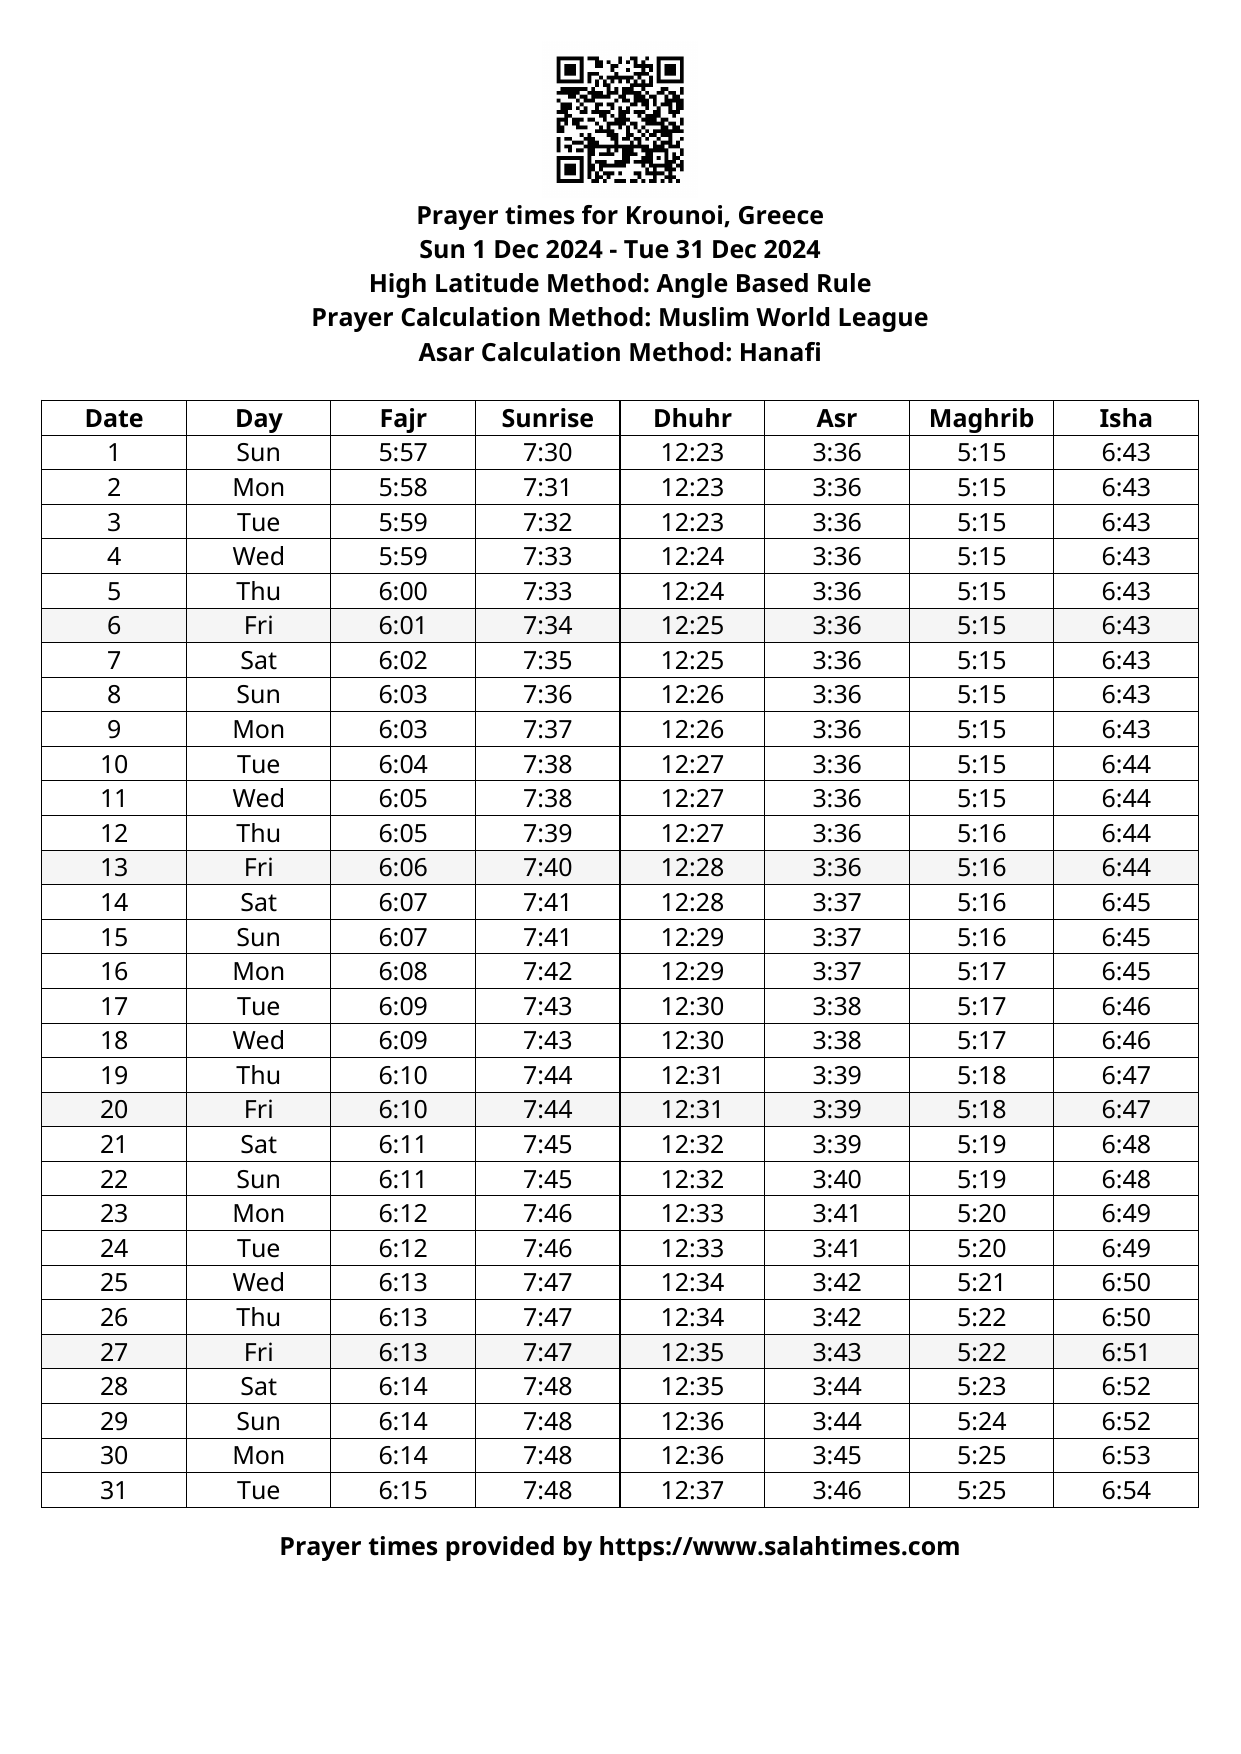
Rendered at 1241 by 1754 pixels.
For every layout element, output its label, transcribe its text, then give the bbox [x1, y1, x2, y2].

table_cell 5:15 [910, 609, 1053, 642]
table_cell 5:20 [910, 1196, 1053, 1230]
table_cell 29 [42, 1404, 186, 1437]
table_cell 7:35 [476, 643, 619, 677]
table_cell 3:36 [765, 609, 909, 642]
table_cell 5:57 [331, 436, 475, 469]
table_cell 6:09 [331, 989, 475, 1022]
table_cell 6:06 [331, 851, 475, 884]
table_cell 6:46 [1054, 989, 1198, 1022]
table_cell 6:00 [331, 574, 475, 607]
table_cell 6:44 [1054, 816, 1198, 849]
table_cell 5:15 [910, 539, 1053, 573]
text Prayer times for Krounoi, Greece [42, 198, 1198, 232]
table_cell 5:59 [331, 539, 475, 573]
table_cell 7:41 [476, 920, 619, 953]
table_cell 3:37 [765, 920, 909, 953]
table_cell Tue [187, 1231, 330, 1264]
table_header Dhuhr [621, 401, 764, 434]
table_cell 5:23 [910, 1369, 1053, 1403]
table_cell 7:47 [476, 1266, 619, 1299]
text Asar Calculation Method: Hanafi [42, 334, 1198, 368]
table_cell 12:23 [621, 505, 764, 538]
table_cell 6:13 [331, 1266, 475, 1299]
table_cell 12:27 [621, 747, 764, 780]
table_cell 5:22 [910, 1335, 1053, 1368]
table_cell Wed [187, 1024, 330, 1057]
table_cell 24 [42, 1231, 186, 1264]
table_cell 6:51 [1054, 1335, 1198, 1368]
table_cell 3:44 [765, 1369, 909, 1403]
table_header Isha [1054, 401, 1198, 434]
table_cell 5:19 [910, 1127, 1053, 1161]
table_cell 19 [42, 1058, 186, 1092]
table_cell 2 [42, 470, 186, 504]
table_cell Tue [187, 1473, 330, 1507]
table_cell Wed [187, 539, 330, 573]
table_cell 6:08 [331, 954, 475, 988]
table_cell 3 [42, 505, 186, 538]
table_cell 6:46 [1054, 1024, 1198, 1057]
table_cell 12:36 [621, 1404, 764, 1437]
table_cell 3:43 [765, 1335, 909, 1368]
table_cell 12:29 [621, 920, 764, 953]
table_cell 7:45 [476, 1162, 619, 1195]
table_cell 22 [42, 1162, 186, 1195]
table_cell 12:34 [621, 1266, 764, 1299]
table_cell 7:46 [476, 1231, 619, 1264]
table_cell 6:12 [331, 1196, 475, 1230]
table_cell 6:07 [331, 885, 475, 919]
table_cell 6:13 [331, 1300, 475, 1334]
table_cell 17 [42, 989, 186, 1022]
table_cell 5:16 [910, 851, 1053, 884]
table_cell 6:43 [1054, 436, 1198, 469]
table_cell 5:24 [910, 1404, 1053, 1437]
table_cell 12:33 [621, 1231, 764, 1264]
table_cell 12:35 [621, 1335, 764, 1368]
table_cell 3:36 [765, 643, 909, 677]
table_cell Sat [187, 643, 330, 677]
table_cell 6:54 [1054, 1473, 1198, 1507]
table_cell 6:43 [1054, 643, 1198, 677]
table_cell 3:36 [765, 851, 909, 884]
table_cell 26 [42, 1300, 186, 1334]
table_cell 5:20 [910, 1231, 1053, 1264]
table_cell 28 [42, 1369, 186, 1403]
table_cell 6:48 [1054, 1127, 1198, 1161]
table_cell Sun [187, 436, 330, 469]
table_cell 5:16 [910, 816, 1053, 849]
table_cell 6:44 [1054, 851, 1198, 884]
table_cell 6:52 [1054, 1369, 1198, 1403]
table_cell 7:46 [476, 1196, 619, 1230]
table_header Date [42, 401, 186, 434]
table_cell Mon [187, 1439, 330, 1472]
table_cell 12:28 [621, 885, 764, 919]
table_cell Mon [187, 712, 330, 746]
table_cell 7:39 [476, 816, 619, 849]
table_cell 6:48 [1054, 1162, 1198, 1195]
table_cell 3:37 [765, 954, 909, 988]
table_cell 5:17 [910, 954, 1053, 988]
table_cell 5:17 [910, 989, 1053, 1022]
table_cell 6:45 [1054, 920, 1198, 953]
table_cell Thu [187, 1058, 330, 1092]
table_cell 6 [42, 609, 186, 642]
table_cell 12:35 [621, 1369, 764, 1403]
table_cell 6:50 [1054, 1300, 1198, 1334]
table_cell 21 [42, 1127, 186, 1161]
table_cell 3:44 [765, 1404, 909, 1437]
table_cell Sun [187, 1404, 330, 1437]
table_cell 6:49 [1054, 1196, 1198, 1230]
table_cell 6:03 [331, 712, 475, 746]
table_cell 3:36 [765, 436, 909, 469]
table_cell 6:07 [331, 920, 475, 953]
table_cell 5:21 [910, 1266, 1053, 1299]
table_cell 7:42 [476, 954, 619, 988]
table_cell 7:33 [476, 539, 619, 573]
table_cell 18 [42, 1024, 186, 1057]
table_cell 6:52 [1054, 1404, 1198, 1437]
table_cell 6:45 [1054, 954, 1198, 988]
table_cell Sat [187, 1127, 330, 1161]
table_cell Thu [187, 1300, 330, 1334]
table_cell Tue [187, 989, 330, 1022]
table_cell 7:38 [476, 747, 619, 780]
table_cell 3:41 [765, 1196, 909, 1230]
table_cell 3:36 [765, 816, 909, 849]
table_cell 7:43 [476, 989, 619, 1022]
table_cell 13 [42, 851, 186, 884]
table_cell 6:14 [331, 1404, 475, 1437]
table_cell 7:48 [476, 1404, 619, 1437]
table_cell 5:16 [910, 920, 1053, 953]
table_cell Sat [187, 885, 330, 919]
table_cell 5:18 [910, 1058, 1053, 1092]
table_cell Mon [187, 470, 330, 504]
table_cell 6:44 [1054, 747, 1198, 780]
table_header Maghrib [910, 401, 1053, 434]
table_cell 6:49 [1054, 1231, 1198, 1264]
table_cell 6:43 [1054, 609, 1198, 642]
table_cell 7:48 [476, 1439, 619, 1472]
table_header Asr [765, 401, 909, 434]
table_cell Fri [187, 1093, 330, 1126]
table_cell Thu [187, 574, 330, 607]
table_cell 7:44 [476, 1093, 619, 1126]
table_cell 3:38 [765, 989, 909, 1022]
table_cell 3:36 [765, 539, 909, 573]
table_cell 12:24 [621, 539, 764, 573]
table_cell 12:29 [621, 954, 764, 988]
table_cell 6:43 [1054, 539, 1198, 573]
table_cell 3:42 [765, 1300, 909, 1334]
table_cell 6:05 [331, 781, 475, 815]
table_cell 12:32 [621, 1162, 764, 1195]
table_cell 12:25 [621, 643, 764, 677]
table_cell 6:13 [331, 1335, 475, 1368]
table_cell 30 [42, 1439, 186, 1472]
table_cell 7:47 [476, 1300, 619, 1334]
table_cell Sat [187, 1369, 330, 1403]
table_cell Sun [187, 920, 330, 953]
table_cell Thu [187, 816, 330, 849]
table_cell 6:11 [331, 1162, 475, 1195]
table_cell 5:25 [910, 1439, 1053, 1472]
table_cell Sun [187, 678, 330, 711]
table_cell 7:40 [476, 851, 619, 884]
table_cell 1 [42, 436, 186, 469]
table_cell 12:27 [621, 781, 764, 815]
table_cell 12:24 [621, 574, 764, 607]
table_cell 3:36 [765, 747, 909, 780]
table_cell 31 [42, 1473, 186, 1507]
text High Latitude Method: Angle Based Rule [42, 266, 1198, 300]
table_cell 6:43 [1054, 678, 1198, 711]
table_cell 7:48 [476, 1473, 619, 1507]
table_cell 15 [42, 920, 186, 953]
table_cell 5:22 [910, 1300, 1053, 1334]
table_cell 3:42 [765, 1266, 909, 1299]
table_cell 12:25 [621, 609, 764, 642]
table_cell 7:31 [476, 470, 619, 504]
table_cell 7:48 [476, 1369, 619, 1403]
table_cell 3:39 [765, 1058, 909, 1092]
table_cell 3:36 [765, 574, 909, 607]
table_cell 5:58 [331, 470, 475, 504]
table_cell 9 [42, 712, 186, 746]
table_cell 3:36 [765, 712, 909, 746]
table_cell 3:36 [765, 505, 909, 538]
table_cell 5:15 [910, 747, 1053, 780]
table_cell 25 [42, 1266, 186, 1299]
table_cell 7:34 [476, 609, 619, 642]
table_cell 7 [42, 643, 186, 677]
table_cell 5:15 [910, 643, 1053, 677]
table_cell 5:18 [910, 1093, 1053, 1126]
table_cell 11 [42, 781, 186, 815]
table_cell 6:03 [331, 678, 475, 711]
table_cell 12:37 [621, 1473, 764, 1507]
table_cell 7:47 [476, 1335, 619, 1368]
table_cell 6:44 [1054, 781, 1198, 815]
table_cell 12:23 [621, 470, 764, 504]
table_cell 7:36 [476, 678, 619, 711]
table_cell 6:10 [331, 1093, 475, 1126]
table_cell 5:17 [910, 1024, 1053, 1057]
table_cell 5:16 [910, 885, 1053, 919]
table_cell 7:41 [476, 885, 619, 919]
table_cell Fri [187, 1335, 330, 1368]
table_cell 12:30 [621, 1024, 764, 1057]
table_cell 4 [42, 539, 186, 573]
table_header Fajr [331, 401, 475, 434]
table_cell 12 [42, 816, 186, 849]
table_cell 3:46 [765, 1473, 909, 1507]
table_cell Mon [187, 1196, 330, 1230]
table_cell 12:31 [621, 1093, 764, 1126]
table_cell 7:30 [476, 436, 619, 469]
table_cell 6:47 [1054, 1093, 1198, 1126]
table_cell 3:45 [765, 1439, 909, 1472]
table_cell 7:43 [476, 1024, 619, 1057]
table_cell 12:32 [621, 1127, 764, 1161]
table_cell 7:33 [476, 574, 619, 607]
table_cell 5:15 [910, 470, 1053, 504]
table_cell 5:19 [910, 1162, 1053, 1195]
table_cell 5:59 [331, 505, 475, 538]
table_cell Fri [187, 609, 330, 642]
table_cell 6:14 [331, 1439, 475, 1472]
table_cell 12:31 [621, 1058, 764, 1092]
table_cell 6:01 [331, 609, 475, 642]
table_cell 3:39 [765, 1127, 909, 1161]
table_header Sunrise [476, 401, 619, 434]
table_cell 7:37 [476, 712, 619, 746]
table_cell 3:38 [765, 1024, 909, 1057]
table_cell 6:12 [331, 1231, 475, 1264]
table_cell 5:15 [910, 574, 1053, 607]
table_cell 10 [42, 747, 186, 780]
table_cell 16 [42, 954, 186, 988]
table_cell 6:43 [1054, 470, 1198, 504]
table_cell 8 [42, 678, 186, 711]
table_cell 27 [42, 1335, 186, 1368]
table_cell 6:02 [331, 643, 475, 677]
table_cell 6:11 [331, 1127, 475, 1161]
table_cell 14 [42, 885, 186, 919]
table_cell 12:33 [621, 1196, 764, 1230]
table_cell 12:30 [621, 989, 764, 1022]
table_cell 23 [42, 1196, 186, 1230]
table_cell Fri [187, 851, 330, 884]
table_cell 12:28 [621, 851, 764, 884]
table_cell 3:36 [765, 781, 909, 815]
text Sun 1 Dec 2024 - Tue 31 Dec 2024 [42, 232, 1198, 266]
table_cell 3:36 [765, 470, 909, 504]
table_cell 6:10 [331, 1058, 475, 1092]
table_cell 12:26 [621, 678, 764, 711]
table_cell 7:32 [476, 505, 619, 538]
table_cell 3:37 [765, 885, 909, 919]
table_cell 12:23 [621, 436, 764, 469]
table_cell 3:36 [765, 678, 909, 711]
table_cell 5:15 [910, 436, 1053, 469]
table_cell 6:50 [1054, 1266, 1198, 1299]
table_cell 3:41 [765, 1231, 909, 1264]
table_cell 5:15 [910, 781, 1053, 815]
table_cell 6:04 [331, 747, 475, 780]
table_cell 6:14 [331, 1369, 475, 1403]
table_cell 5:15 [910, 712, 1053, 746]
table_cell 6:15 [331, 1473, 475, 1507]
picture [542, 41, 699, 198]
table_cell 6:05 [331, 816, 475, 849]
table_cell 6:43 [1054, 574, 1198, 607]
table_cell 12:36 [621, 1439, 764, 1472]
table_cell 3:39 [765, 1093, 909, 1126]
table_cell 6:43 [1054, 712, 1198, 746]
text Prayer times provided by https://www.salahtimes.com [42, 1528, 1198, 1563]
text Prayer Calculation Method: Muslim World League [42, 300, 1198, 334]
table_cell 3:40 [765, 1162, 909, 1195]
table_cell 7:45 [476, 1127, 619, 1161]
table_cell 5:25 [910, 1473, 1053, 1507]
table_cell 5:15 [910, 678, 1053, 711]
table_cell Mon [187, 954, 330, 988]
table_cell Sun [187, 1162, 330, 1195]
table_cell 6:47 [1054, 1058, 1198, 1092]
table_cell 5:15 [910, 505, 1053, 538]
table_cell 12:26 [621, 712, 764, 746]
table_cell Wed [187, 781, 330, 815]
table_cell 7:38 [476, 781, 619, 815]
table_cell Tue [187, 505, 330, 538]
table_cell 5 [42, 574, 186, 607]
table_cell 20 [42, 1093, 186, 1126]
table_cell 12:34 [621, 1300, 764, 1334]
table_cell 6:53 [1054, 1439, 1198, 1472]
table_cell 6:09 [331, 1024, 475, 1057]
table_cell 6:43 [1054, 505, 1198, 538]
table_cell 12:27 [621, 816, 764, 849]
table_header Day [187, 401, 330, 434]
table_cell Wed [187, 1266, 330, 1299]
table_cell 6:45 [1054, 885, 1198, 919]
table_cell 7:44 [476, 1058, 619, 1092]
table_cell Tue [187, 747, 330, 780]
